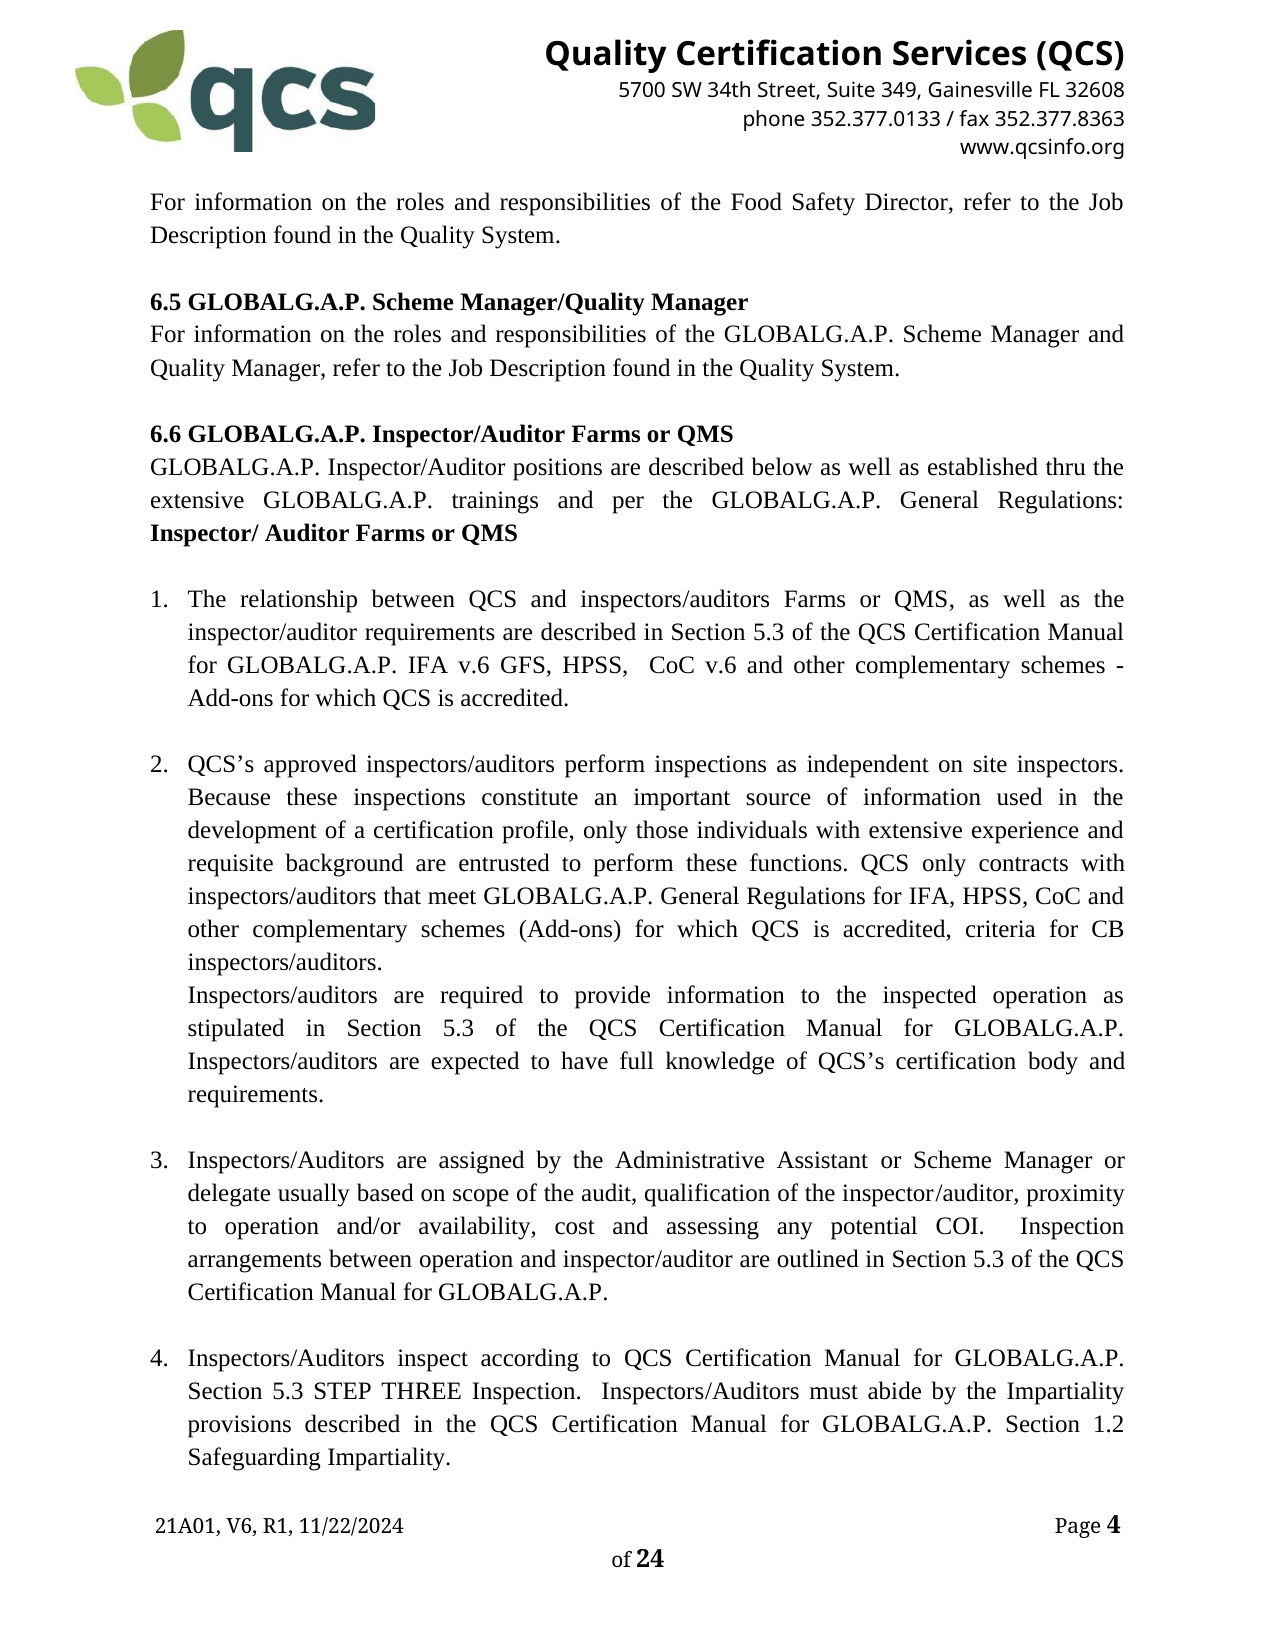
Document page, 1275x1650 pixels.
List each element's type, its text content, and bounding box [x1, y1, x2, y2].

picture [75, 30, 375, 152]
list QCS’s approved inspectors/auditors perform inspections as independent on site inspectors. Because these inspections constitute an important source of information used in the development of a certification profile, only those individuals with extensive experience and requisite background are entrusted to perform these functions. QCS only contracts with inspectors/auditors that meet GLOBALG.A.P. General Regulations for IFA, HPSS, CoC and other complementary schemes (Add-ons) for which QCS is accredited, criteria for CB inspectors/auditors. [150, 749, 1125, 976]
text GLOBALG.A.P. Inspector/Auditor positions are described below as well as established thru the extensive GLOBALG.A.P. trainings and per the GLOBALG.A.P. General Regulations: Inspector/ Auditor Farms or QMS [150, 452, 1125, 546]
text 6.6 GLOBALG.A.P. Inspector/Auditor Farms or QMS [150, 419, 1125, 447]
list Inspectors/Auditors inspect according to QCS Certification Manual for GLOBALG.A.P. Section 5.3 STEP THREE Inspection. Inspectors/Auditors must abide by the Impartiality provisions described in the QCS Certification Manual for GLOBALG.A.P. Section 1.2 Safeguarding Impartiality. [150, 1343, 1125, 1471]
list Inspectors/Auditors are assigned by the Administrative Assistant or Scheme Manager or delegate usually based on scope of the audit, qualification of the inspector/auditor, proximity to operation and/or availability, cost and assessing any potential COI. Inspection arrangements between operation and inspector/auditor are outlined in Section 5.3 of the QCS Certification Manual for GLOBALG.A.P. [150, 1145, 1125, 1306]
text For information on the roles and responsibilities of the GLOBALG.A.P. Scheme Manager and Quality Manager, refer to the Job Description found in the Quality System. [150, 319, 1125, 381]
text Inspectors/auditors are required to provide information to the inspected operation as stipulated in Section 5.3 of the QCS Certification Manual for GLOBALG.A.P. Inspectors/auditors are expected to have full knowledge of QCS’s certification body and requirements. [187, 980, 1125, 1108]
text For information on the roles and responsibilities of the Food Safety Director, refer to the Job Description found in the Quality System. [150, 187, 1125, 249]
list The relationship between QCS and inspectors/auditors Farms or QMS, as well as the inspector/auditor requirements are described in Section 5.3 of the QCS Certification Manual for GLOBALG.A.P. IFA v.6 GFS, HPSS, CoC v.6 and other complementary schemes - Add-ons for which QCS is accredited. [150, 584, 1125, 712]
text 6.5 GLOBALG.A.P. Scheme Manager/Quality Manager [150, 287, 1125, 315]
